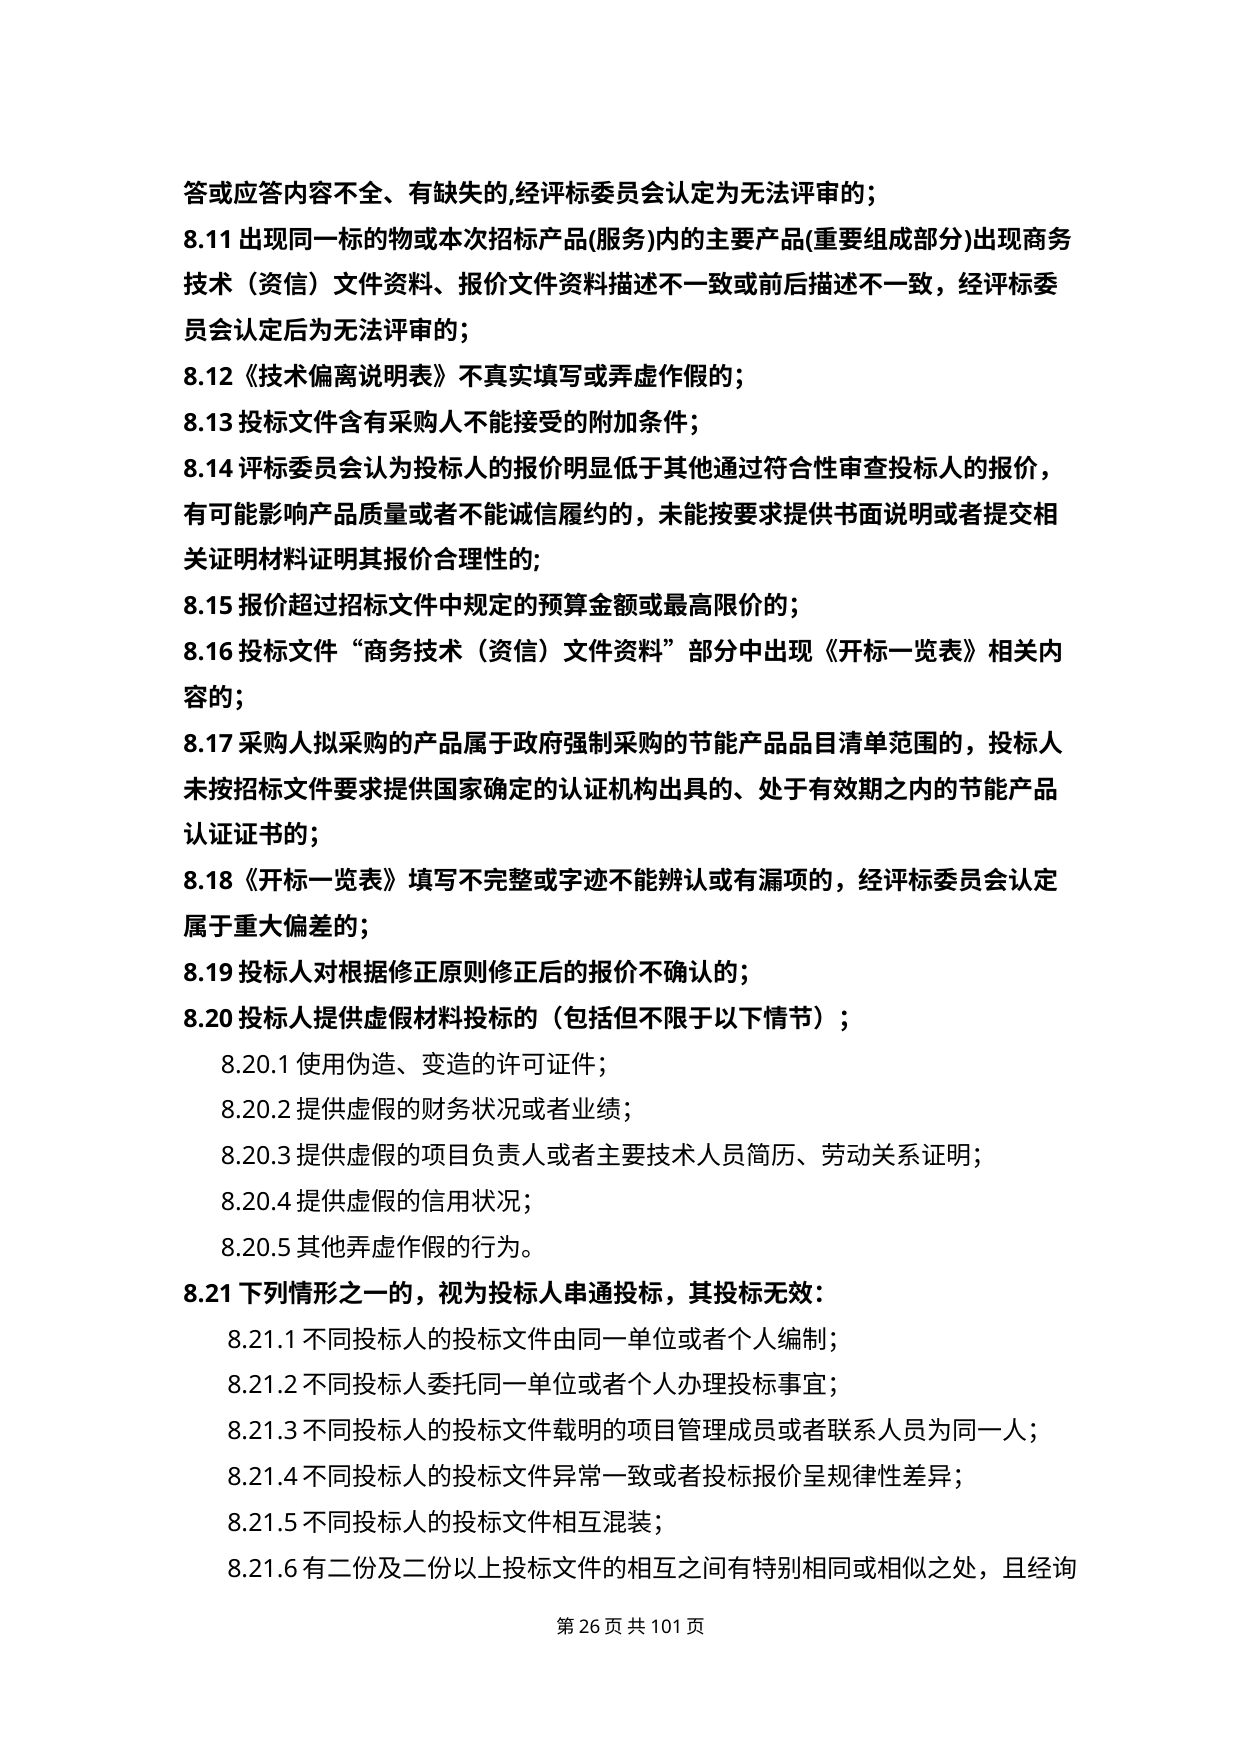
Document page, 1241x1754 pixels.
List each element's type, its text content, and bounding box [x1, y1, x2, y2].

text 8.21.4不同投标人的投标文件异常一致或者投标报价呈规律性差异； [183, 1449, 1078, 1495]
text 8.21.3不同投标人的投标文件载明的项目管理成员或者联系人员为同一人； [183, 1403, 1078, 1449]
text 8.21.5不同投标人的投标文件相互混装； [183, 1495, 1078, 1541]
text 8.20.1使用伪造、变造的许可证件； [183, 1036, 1078, 1082]
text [183, 166, 1078, 211]
text 8.20.4提供虚假的信用状况； [183, 1174, 1078, 1220]
text 8.18《开标一览表》填写不完整或字迹不能辨认或有漏项的，经评标委员会认定属于重大偏差的； [183, 853, 1078, 945]
text 8.11出现同一标的物或本次招标产品(服务)内的主要产品(重要组成部分)出现商务技术（资信）文件资料、报价文件资料描述不一致或前后描述不一致，经评标委员会认定后为无法评审的； [183, 211, 1078, 349]
text 8.19投标人对根据修正原则修正后的报价不确认的； [183, 945, 1078, 991]
text 8.13投标文件含有采购人不能接受的附加条件； [183, 395, 1078, 441]
text 8.21.2不同投标人委托同一单位或者个人办理投标事宜； [183, 1357, 1078, 1403]
text 8.20.2提供虚假的财务状况或者业绩； [183, 1082, 1078, 1128]
text 8.21下列情形之一的，视为投标人串通投标，其投标无效： [183, 1266, 1078, 1311]
text 8.17采购人拟采购的产品属于政府强制采购的节能产品品目清单范围的，投标人未按招标文件要求提供国家确定的认证机构出具的、处于有效期之内的节能产品认证证书的； [183, 716, 1078, 853]
text 8.20投标人提供虚假材料投标的（包括但不限于以下情节）； [183, 991, 1078, 1036]
text 8.20.3提供虚假的项目负责人或者主要技术人员简历、劳动关系证明； [183, 1128, 1078, 1174]
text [183, 1541, 1078, 1586]
text 8.20.5其他弄虚作假的行为。 [183, 1220, 1078, 1266]
text 8.15报价超过招标文件中规定的预算金额或最高限价的； [183, 578, 1078, 624]
text 8.21.1不同投标人的投标文件由同一单位或者个人编制； [183, 1311, 1078, 1357]
text 8.14评标委员会认为投标人的报价明显低于其他通过符合性审查投标人的报价，有可能影响产品质量或者不能诚信履约的，未能按要求提供书面说明或者提交相关证明材料证明其报价合理性的; [183, 441, 1078, 578]
text 8.16投标文件“商务技术（资信）文件资料”部分中出现《开标一览表》相关内容的； [183, 624, 1078, 716]
text 8.12《技术偏离说明表》不真实填写或弄虚作假的； [183, 349, 1078, 395]
